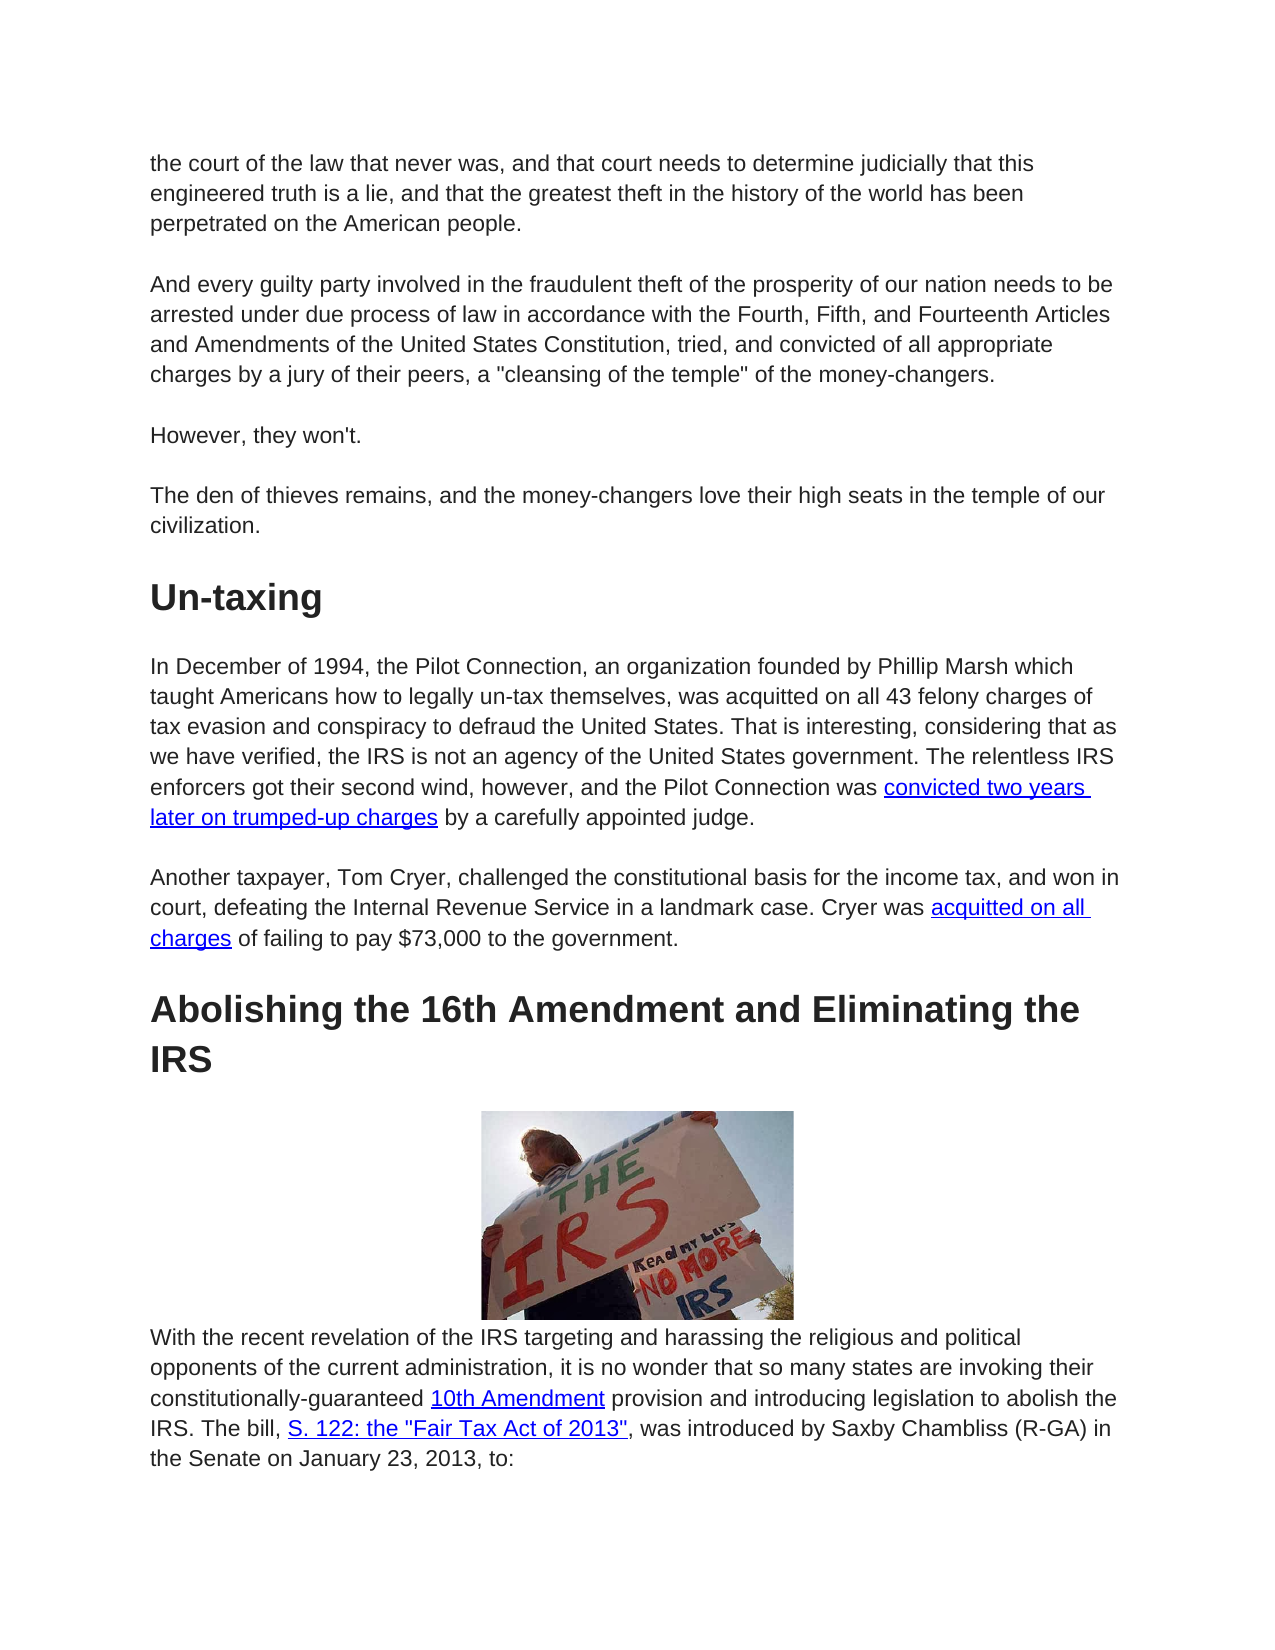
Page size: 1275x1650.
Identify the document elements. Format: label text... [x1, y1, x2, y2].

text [150, 150, 1125, 1080]
text With the recent revelation of the IRS targeting and harassing the religious and political opponents of the current administration, it is no wonder that so many states are invoking their constitutionally-guaranteed 10th Amendment provision and introducing legislation to abolish the IRS. The bill, S. 122: the "Fair Tax Act of 2013", was introduced by Saxby Chambliss (R-GA) in the Senate on January 23, 2013, to: [150, 1324, 1125, 1471]
picture [481, 1111, 794, 1320]
